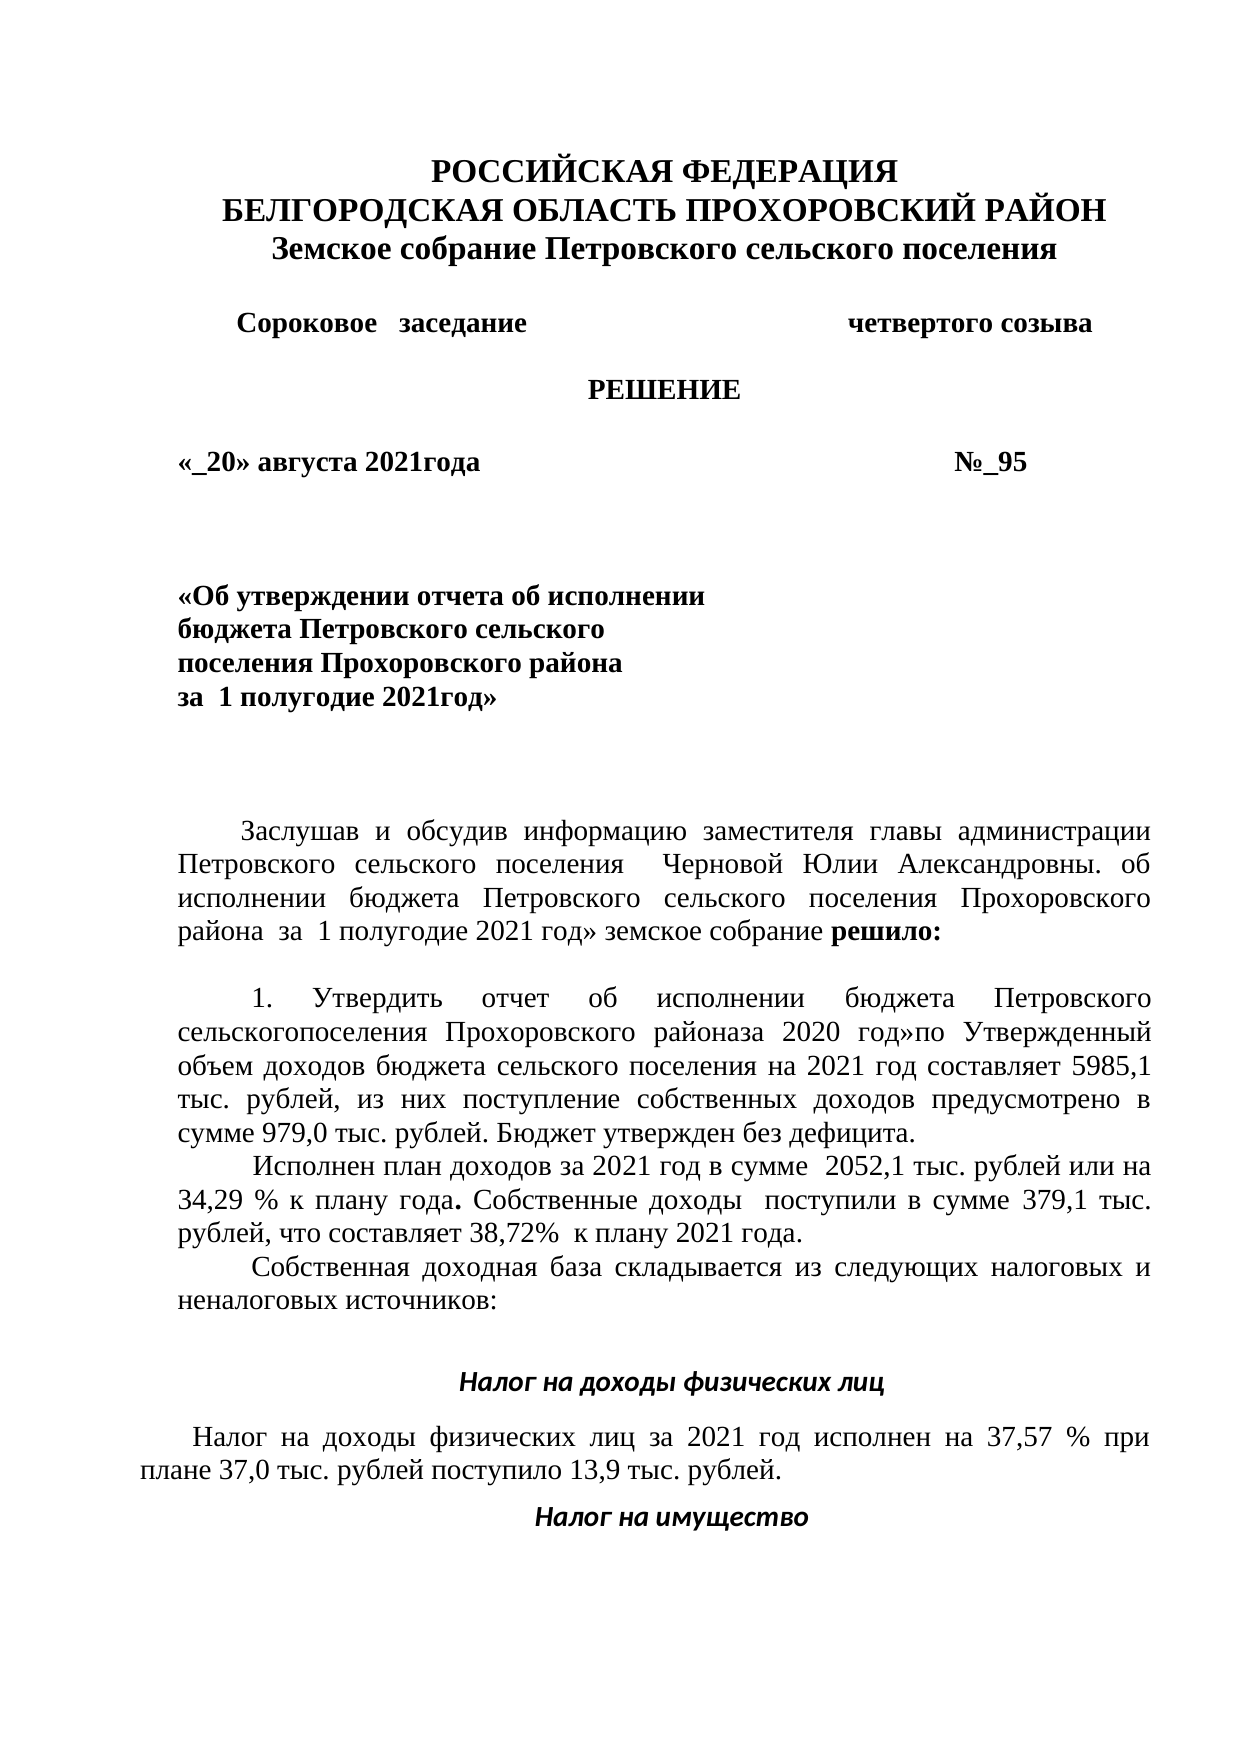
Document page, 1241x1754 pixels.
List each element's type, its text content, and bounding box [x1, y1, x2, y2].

text Собственная доходная база складывается из следующих налоговых и неналоговых источников: [177, 1249, 1152, 1316]
text Сороковое заседание четвертого созыва [177, 305, 1152, 338]
text РЕШЕНИЕ [177, 372, 1152, 406]
text за 1 полугодие 2021год» [177, 679, 1152, 712]
text «_20» августа 2021года №_95 [177, 444, 1152, 477]
text Налог на доходы физических лиц за 2021 год исполнен на 37,57 % при плане 37,0 тыс. рублей поступило 13,9 тыс. рублей. [140, 1419, 1152, 1486]
text БЕЛГОРОДСКАЯ ОБЛАСТЬ ПРОХОРОВСКИЙ РАЙОН [177, 190, 1152, 228]
text бюджета Петровского сельского [177, 612, 1152, 645]
text Заслушав и обсудив информацию заместителя главы администрации Петровского сельского поселения Черновой Юлии Александровны. об исполнении бюджета Петровского сельского поселения Прохоровского района за 1 полугодие 2021 год» земское собрание решило: [177, 813, 1152, 947]
text Налог на имущество [140, 1498, 1152, 1534]
text Земское собрание Петровского сельского поселения [177, 228, 1152, 267]
text 1. Утвердить отчет об исполнении бюджета Петровского сельскогопоселения Прохоровского районаза 2020 год»по Утвержденный объем доходов бюджета сельского поселения на 2021 год составляет 5985,1 тыс. рублей, из них поступление собственных доходов предусмотрено в сумме 979,0 тыс. рублей. Бюджет утвержден без дефицита. [177, 981, 1152, 1148]
text «Об утверждении отчета об исполнении [177, 578, 1152, 612]
text поселения Прохоровского района [177, 645, 1152, 679]
text РОССИЙСКАЯ ФЕДЕРАЦИЯ [177, 152, 1152, 190]
text Налог на доходы физических лиц [140, 1363, 1152, 1399]
text Исполнен план доходов за 2021 год в сумме 2052,1 тыс. рублей или на 34,29 % к плану года. Собственные доходы поступили в сумме 379,1 тыс. рублей, что составляет 38,72% к плану 2021 года. [177, 1148, 1152, 1249]
